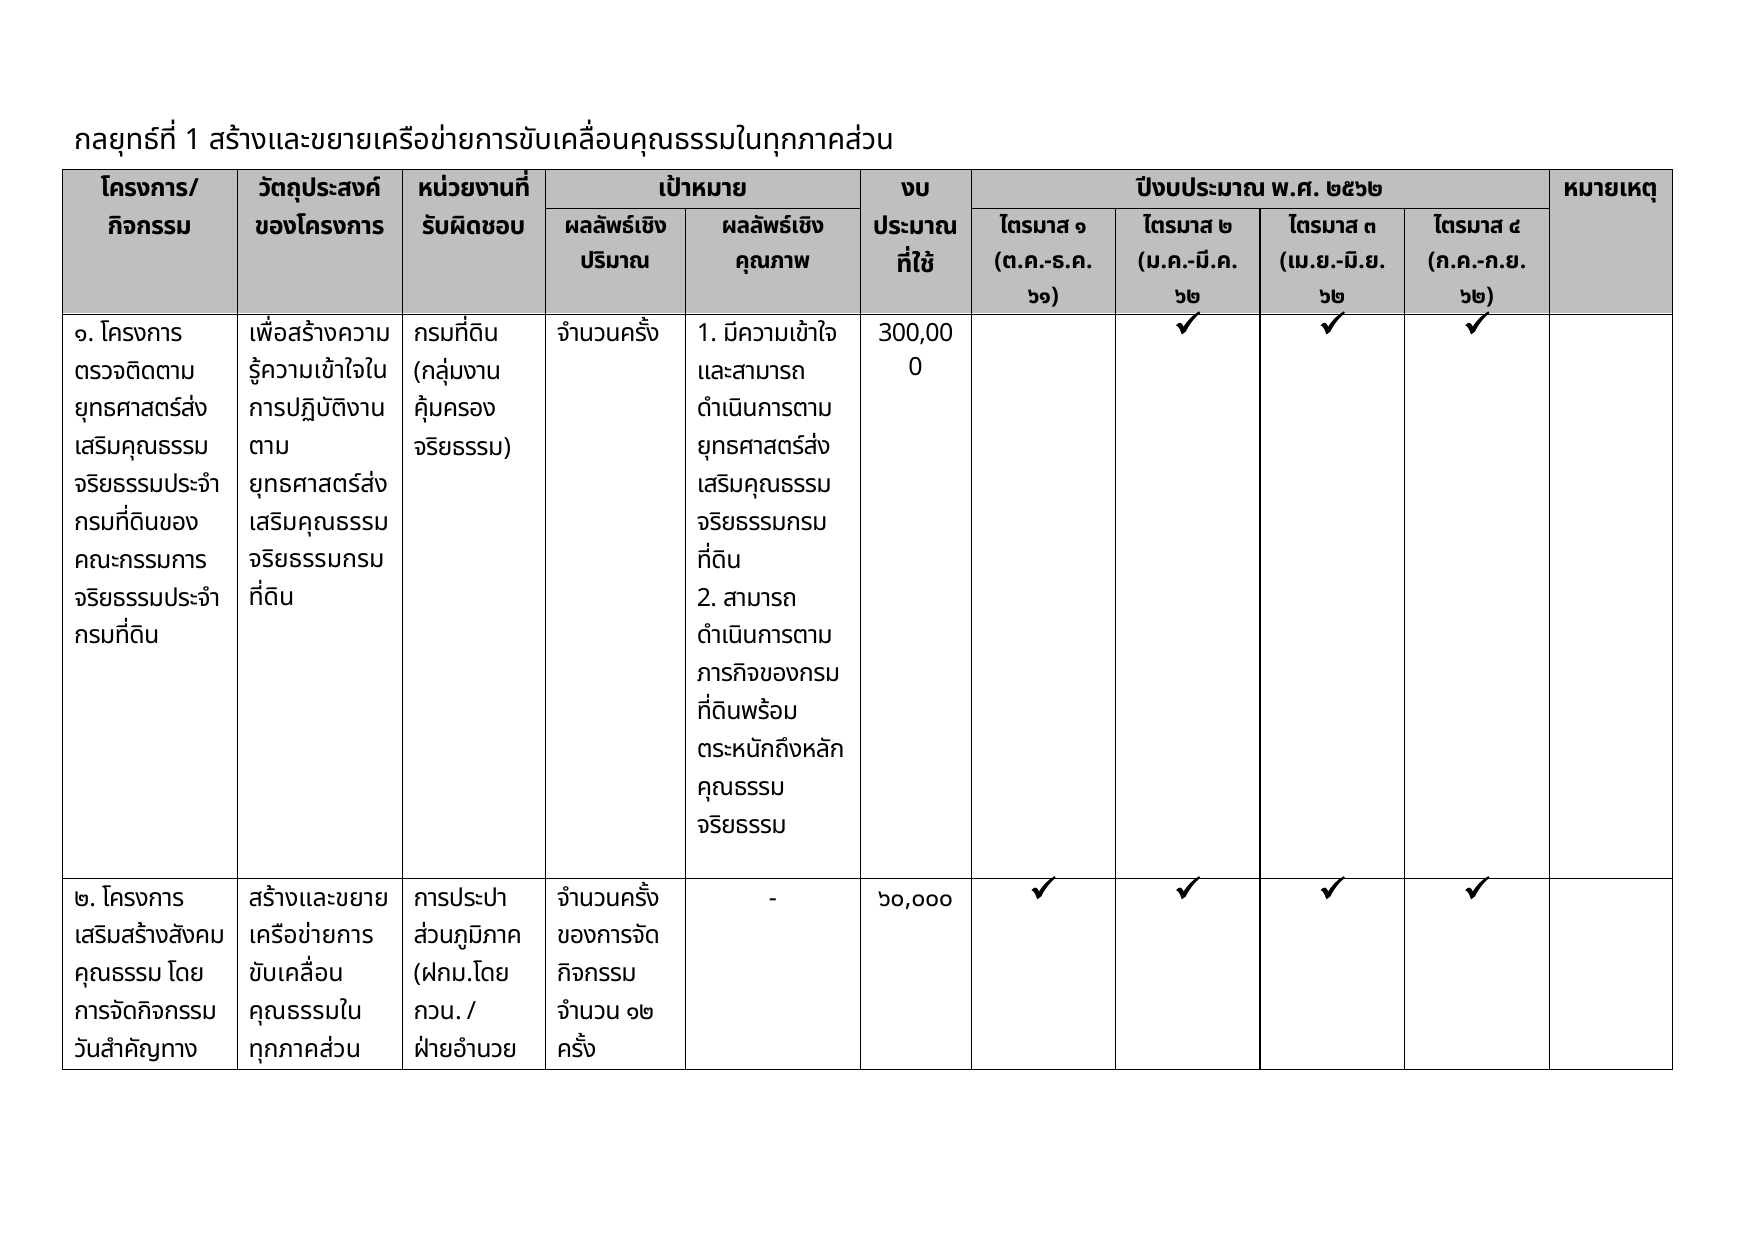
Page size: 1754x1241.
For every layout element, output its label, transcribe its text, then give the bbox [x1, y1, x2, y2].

table_cell [1261, 315, 1404, 878]
table_cell จำนวนครั้ง [546, 315, 685, 878]
table_cell [972, 879, 1115, 1069]
table_cell การประปาส่วนภูมิภาค (ฝกม.โดย กวน. / ฝ่ายอำนวยการ (กบก.) / ชมรมพุทธศาสนา) [403, 879, 545, 1069]
table_header ปีงบประมาณ พ.ศ. ๒๕๖๒ [972, 170, 1549, 208]
table_cell [1405, 879, 1549, 1069]
table_cell - [686, 879, 860, 1069]
table_cell ผลลัพธ์เชิงคุณภาพ [686, 209, 860, 313]
table_cell [1261, 879, 1404, 1069]
table_cell [1550, 879, 1672, 1069]
table_header หมายเหตุ [1550, 170, 1672, 313]
table_cell [1116, 879, 1259, 1069]
table_cell สร้างและขยายเครือข่ายการขับเคลื่อนคุณธรรมในทุกภาคส่วน [238, 879, 402, 1069]
table_cell [1550, 315, 1672, 878]
table_cell [972, 315, 1115, 878]
table_cell [1405, 315, 1549, 878]
table_cell กรมที่ดิน (กลุ่มงานคุ้มครองจริยธรรม) [403, 315, 545, 878]
table_cell จำนวนครั้งของการจัดกิจกรรม จำนวน ๑๒ ครั้ง [546, 879, 685, 1069]
table_cell ๑. โครงการตรวจติดตามยุทธศาสตร์ส่งเสริมคุณธรรมจริยธรรมประจำกรมที่ดินของคณะกรรมการจริยธรรมประจำกรมที่ดิน [63, 315, 237, 878]
table_header วัตถุประสงค์ของโครงการ [238, 170, 402, 313]
table_cell ไตรมาส ๔ (ก.ค.-ก.ย. ๖๒) [1405, 209, 1549, 313]
table_header หน่วยงานที่รับผิดชอบ [403, 170, 545, 313]
table_cell 1. มีความเข้าใจและสามารถดำเนินการตามยุทธศาสตร์ส่งเสริมคุณธรรมจริยธรรมกรมที่ดิน 2. สามารถดำเนินการตามภารกิจของกรมที่ดินพร้อมตระหนักถึงหลักคุณธรรมจริยธรรม [686, 315, 860, 878]
table_cell [1116, 315, 1259, 878]
table_cell ไตรมาส ๒ (ม.ค.-มี.ค. ๖๒ [1116, 209, 1259, 313]
table_cell เพื่อสร้างความรู้ความเข้าใจในการปฏิบัติงานตามยุทธศาสตร์ส่งเสริมคุณธรรมจริยธรรมกรมที่ดิน [238, 315, 402, 878]
table_cell ไตรมาส ๑ (ต.ค.-ธ.ค. ๖๑) [972, 209, 1115, 313]
table_header โครงการ/กิจกรรม [63, 170, 237, 313]
table_cell ๖๐,๐๐๐ [861, 879, 971, 1069]
table_cell ผลลัพธ์เชิงปริมาณ [546, 209, 685, 313]
table_header เป้าหมาย [546, 170, 860, 208]
table_cell 300,000 [861, 315, 971, 878]
text กลยุทธ์ที่ 1 สร้างและขยายเครือข่ายการขับเคลื่อนคุณธรรมในทุกภาคส่วน [74, 118, 1683, 162]
table_header งบประมาณ ที่ใช้ [861, 170, 971, 313]
table_cell ไตรมาส ๓ (เม.ย.-มิ.ย. ๖๒ [1261, 209, 1404, 313]
